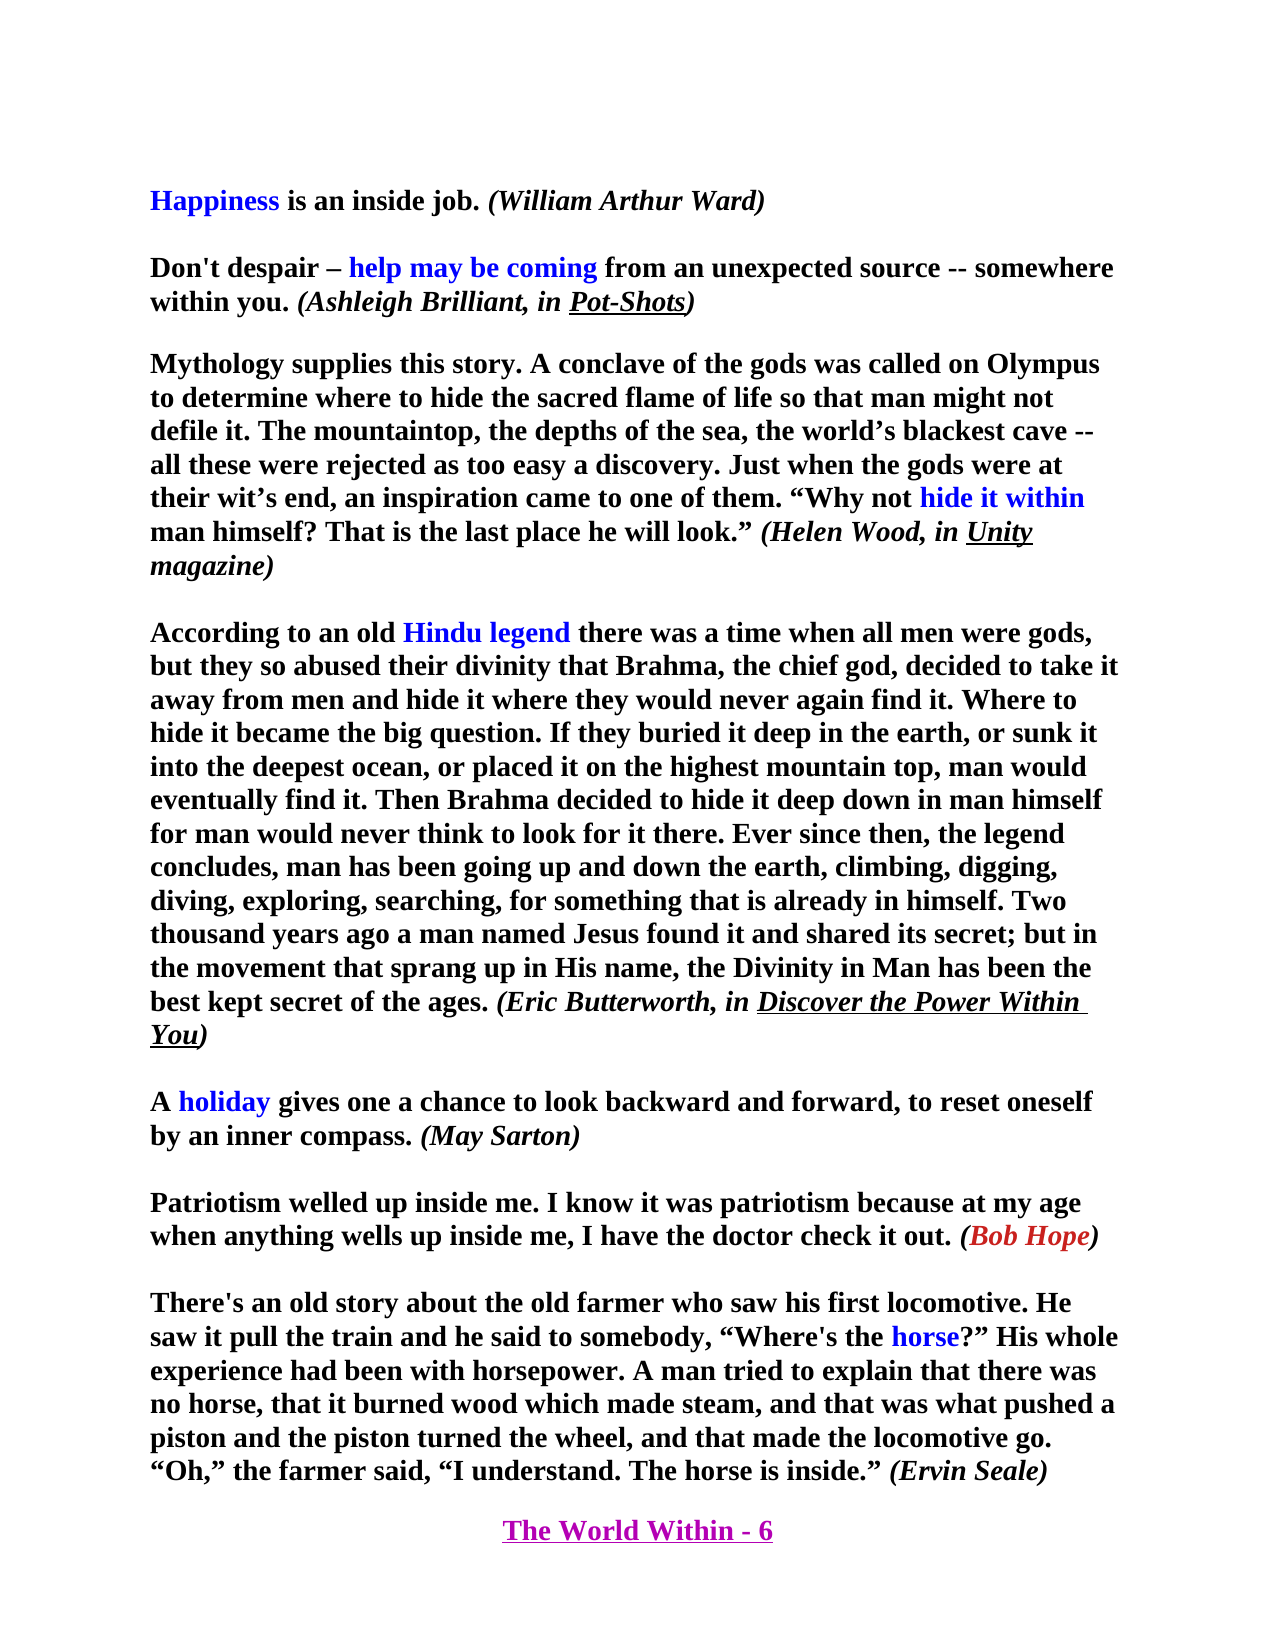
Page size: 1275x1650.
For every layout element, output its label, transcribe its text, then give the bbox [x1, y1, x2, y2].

text Patriotism welled up inside me. I know it was patriotism because at my age when anything wells up inside me, I have the doctor check it out. (Bob Hope) [150, 1185, 1125, 1252]
text Happiness is an inside job. (William Arthur Ward) [150, 183, 1125, 217]
text According to an old Hindu legend there was a time when all men were gods, but they so abused their divinity that Brahma, the chief god, decided to take it away from men and hide it where they would never again find it. Where to hide it became the big question. If they buried it deep in the earth, or sunk it into the deepest ocean, or placed it on the highest mountain top, man would eventually find it. Then Brahma decided to hide it deep down in man himself for man would never think to look for it there. Ever since then, the legend concludes, man has been going up and down the earth, climbing, digging, diving, exploring, searching, for something that is already in himself. Two thousand years ago a man named Jesus found it and shared its secret; but in the movement that sprang up in His name, the Divinity in Man has been the best kept secret of the ages. (Eric Butterworth, in Discover the Power Within You) [150, 615, 1125, 1051]
text Mythology supplies this story. A conclave of the gods was called on Olympus to determine where to hide the sacred flame of life so that man might not defile it. The mountaintop, the depths of the sea, the world’s blackest cave -- all these were rejected as too easy a discovery. Just when the gods were at their wit’s end, an inspiration came to one of them. “Why not hide it within man himself? That is the last place he will look.” (Helen Wood, in Unity magazine) [150, 346, 1125, 581]
text Don't despair – help may be coming from an unexpected source -- somewhere within you. (Ashleigh Brilliant, in Pot-Shots) [150, 251, 1125, 346]
text There's an old story about the old farmer who saw his first locomotive. He saw it pull the train and he said to somebody, “Where's the horse?” His whole experience had been with horsepower. A man tried to explain that there was no horse, that it burned wood which made steam, and that was what pushed a piston and the piston turned the wheel, and that made the locomotive go. “Oh,” the farmer said, “I understand. The horse is inside.” (Ervin Seale) [150, 1252, 1125, 1487]
text A holiday gives one a chance to look backward and forward, to reset oneself by an inner compass. (May Sarton) [150, 1084, 1125, 1151]
